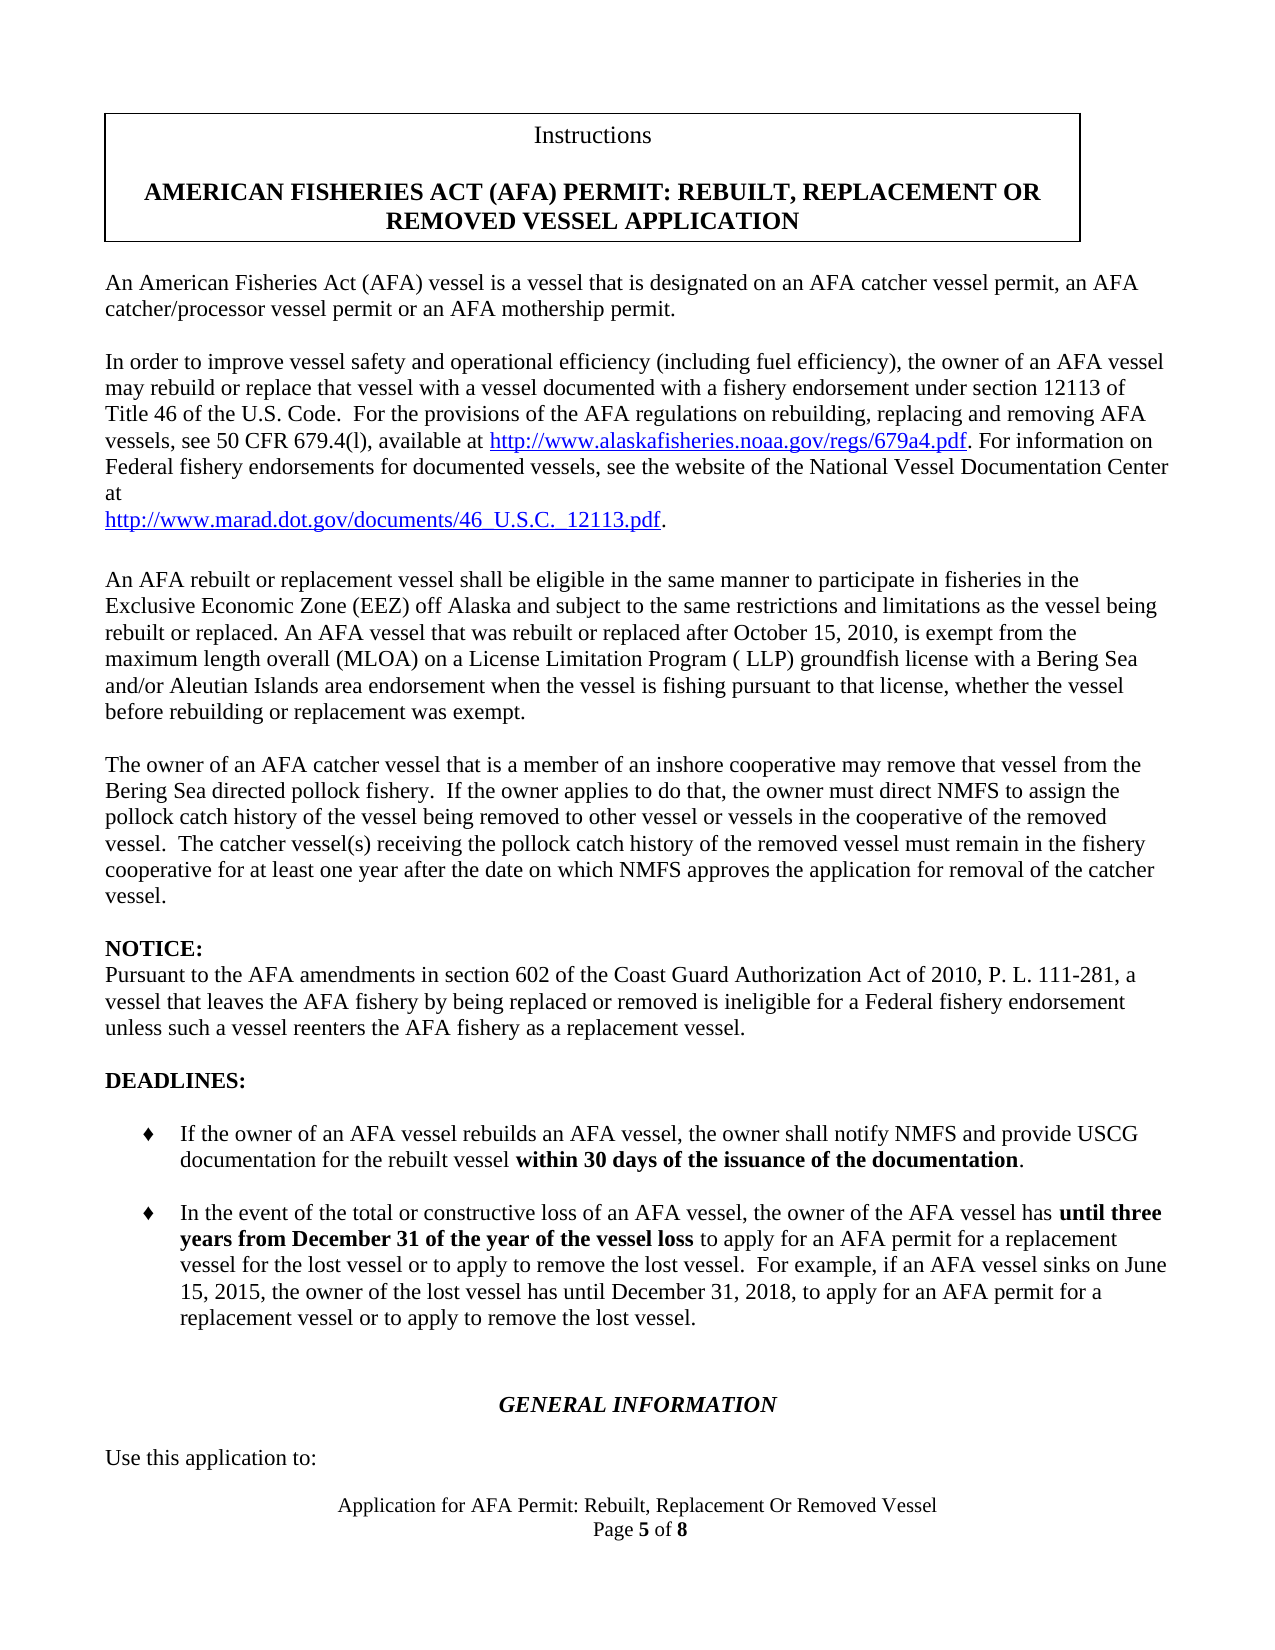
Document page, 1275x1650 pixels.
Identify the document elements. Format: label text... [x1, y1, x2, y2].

text ♦ If the owner of an AFA vessel rebuilds an AFA vessel, the owner shall notify NMFS and provide USCG documentation for the rebuilt vessel within 30 days of the issuance of the documentation. [105, 1120, 1170, 1172]
text An AFA rebuilt or replacement vessel shall be eligible in the same manner to participate in fisheries in the Exclusive Economic Zone (EEZ) off Alaska and subject to the same restrictions and limitations as the vessel being rebuilt or replaced. An AFA vessel that was rebuilt or replaced after October 15, 2010, is exempt from the maximum length overall (MLOA) on a License Limitation Program ( LLP) groundfish license with a Bering Sea and/or Aleutian Islands area endorsement when the vessel is fishing pursuant to that license, whether the vessel before rebuilding or replacement was exempt. [105, 566, 1170, 724]
text http://www.marad.dot.gov/documents/46_U.S.C._12113.pdf. [105, 506, 1170, 532]
text An American Fisheries Act (AFA) vessel is a vessel that is designated on an AFA catcher vessel permit, an AFA catcher/processor vessel permit or an AFA mothership permit. [105, 269, 1170, 321]
table_header Instructions AMERICAN FISHERIES ACT (AFA) PERMIT: REBUILT, REPLACEMENT OR REMOVED VESSEL APPLICATION [106, 114, 1079, 241]
text The owner of an AFA catcher vessel that is a member of an inshore cooperative may remove that vessel from the Bering Sea directed pollock fishery. If the owner applies to do that, the owner must direct NMFS to assign the pollock catch history of the vessel being removed to other vessel or vessels in the cooperative of the removed vessel. The catcher vessel(s) receiving the pollock catch history of the removed vessel must remain in the fishery cooperative for at least one year after the date on which NMFS approves the application for removal of the catcher vessel. [105, 751, 1170, 909]
text Use this application to: [105, 1444, 1170, 1470]
text NOTICE: [105, 935, 1170, 962]
text GENERAL INFORMATION [105, 1391, 1170, 1417]
text ♦ In the event of the total or constructive loss of an AFA vessel, the owner of the AFA vessel has until three years from December 31 of the year of the vessel loss to apply for an AFA permit for a replacement vessel for the lost vessel or to apply to remove the lost vessel. For example, if an AFA vessel sinks on June 15, 2015, the owner of the lost vessel has until December 31, 2018, to apply for an AFA permit for a replacement vessel or to apply to remove the lost vessel. [105, 1199, 1170, 1331]
text In order to improve vessel safety and operational efficiency (including fuel efficiency), the owner of an AFA vessel may rebuild or replace that vessel with a vessel documented with a fishery endorsement under section 12113 of Title 46 of the U.S. Code. For the provisions of the AFA regulations on rebuilding, replacing and removing AFA vessels, see 50 CFR 679.4(l), available at http://www.alaskafisheries.noaa.gov/regs/679a4.pdf. For information on Federal fishery endorsements for documented vessels, see the website of the National Vessel Documentation Center at [105, 348, 1170, 506]
text DEADLINES: [105, 1067, 1170, 1093]
text Pursuant to the AFA amendments in section 602 of the Coast Guard Authorization Act of 2010, P. L. 111-281, a vessel that leaves the AFA fishery by being replaced or removed is ineligible for a Federal fishery endorsement unless such a vessel reenters the AFA fishery as a replacement vessel. [105, 962, 1170, 1041]
